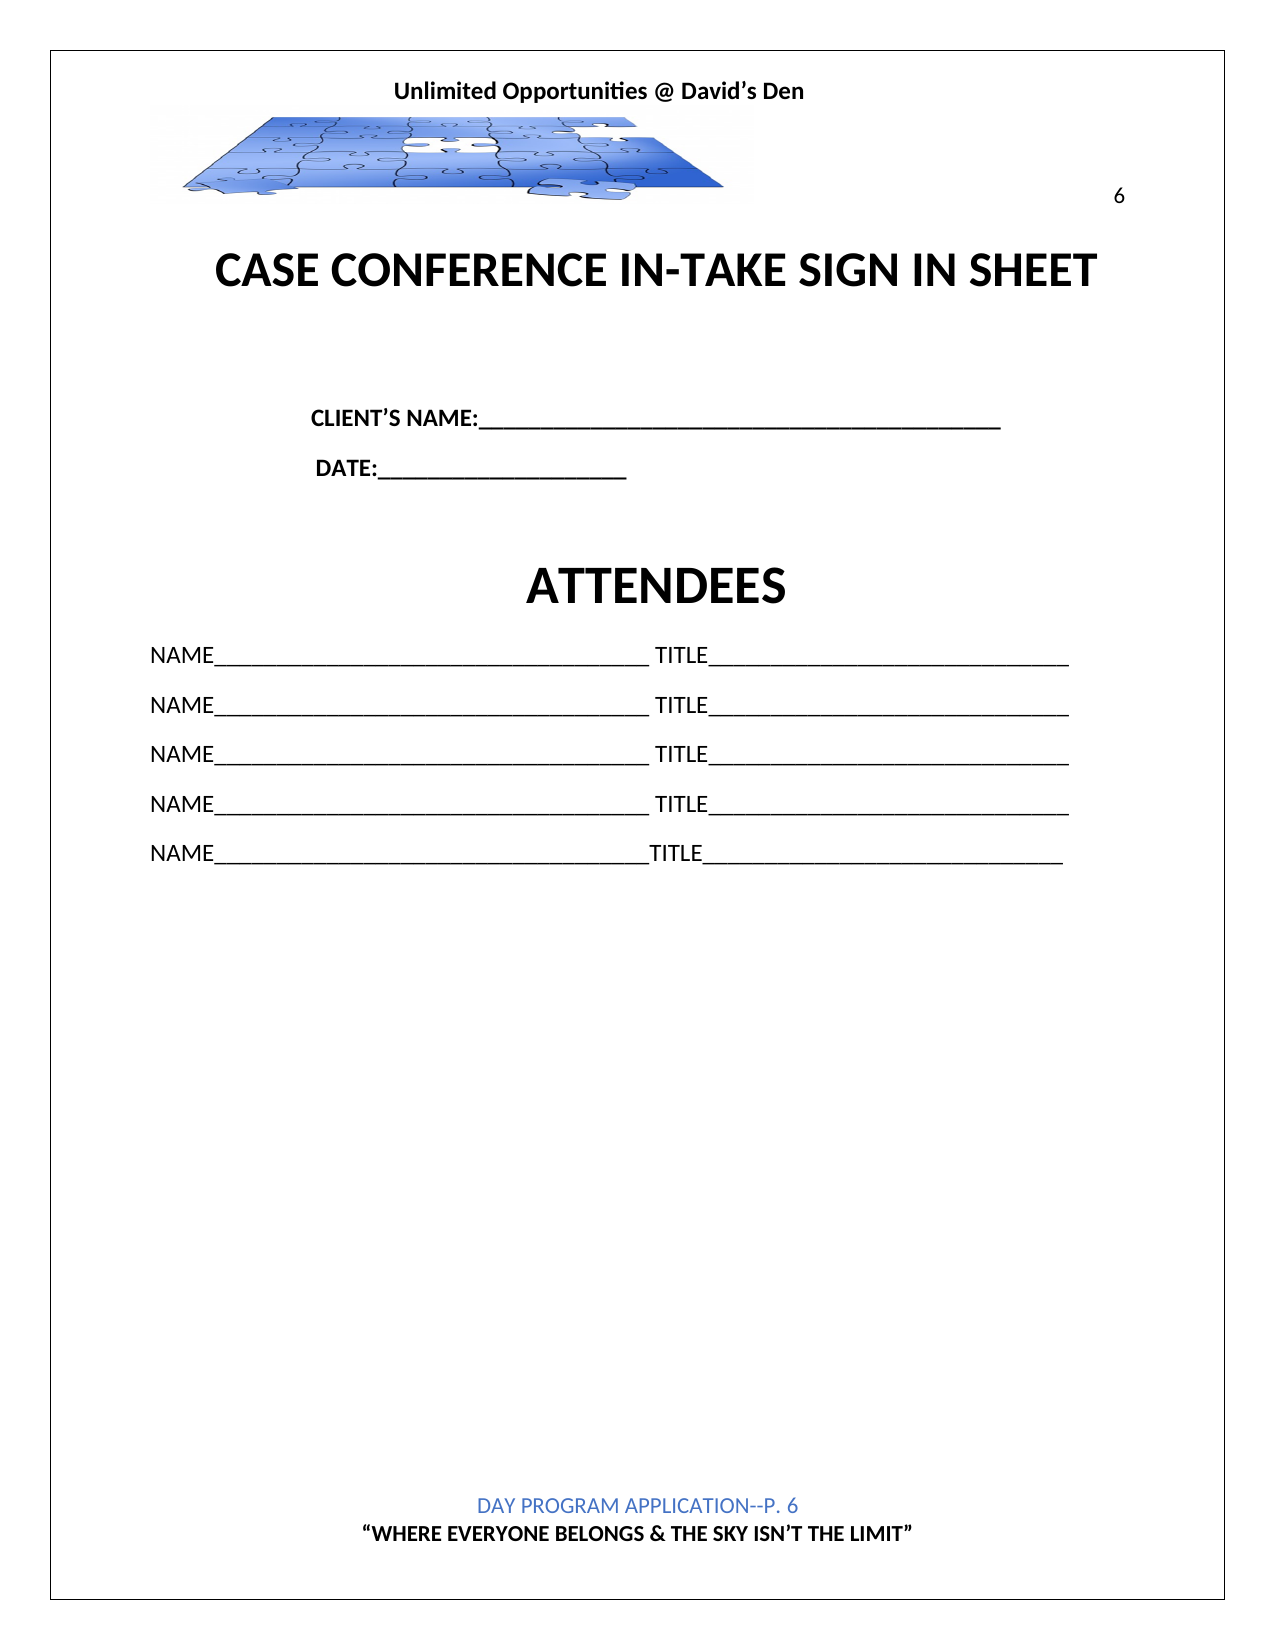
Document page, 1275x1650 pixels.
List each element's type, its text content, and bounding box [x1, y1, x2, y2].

picture [150, 105, 754, 204]
text NAME___________________________________ TITLE_____________________________ [150, 689, 1125, 719]
text NAME___________________________________TITLE_____________________________ [150, 838, 1125, 868]
text NAME___________________________________ TITLE_____________________________ [150, 788, 1125, 818]
text CLIENT’S NAME:__________________________________________ [150, 402, 1125, 433]
text DATE:____________________ [150, 452, 1125, 483]
text ATTENDEES [150, 551, 1125, 617]
text NAME___________________________________ TITLE_____________________________ [150, 738, 1125, 769]
text CASE CONFERENCE IN-TAKE SIGN IN SHEET [150, 237, 1125, 298]
text NAME___________________________________ TITLE_____________________________ [150, 639, 1125, 670]
